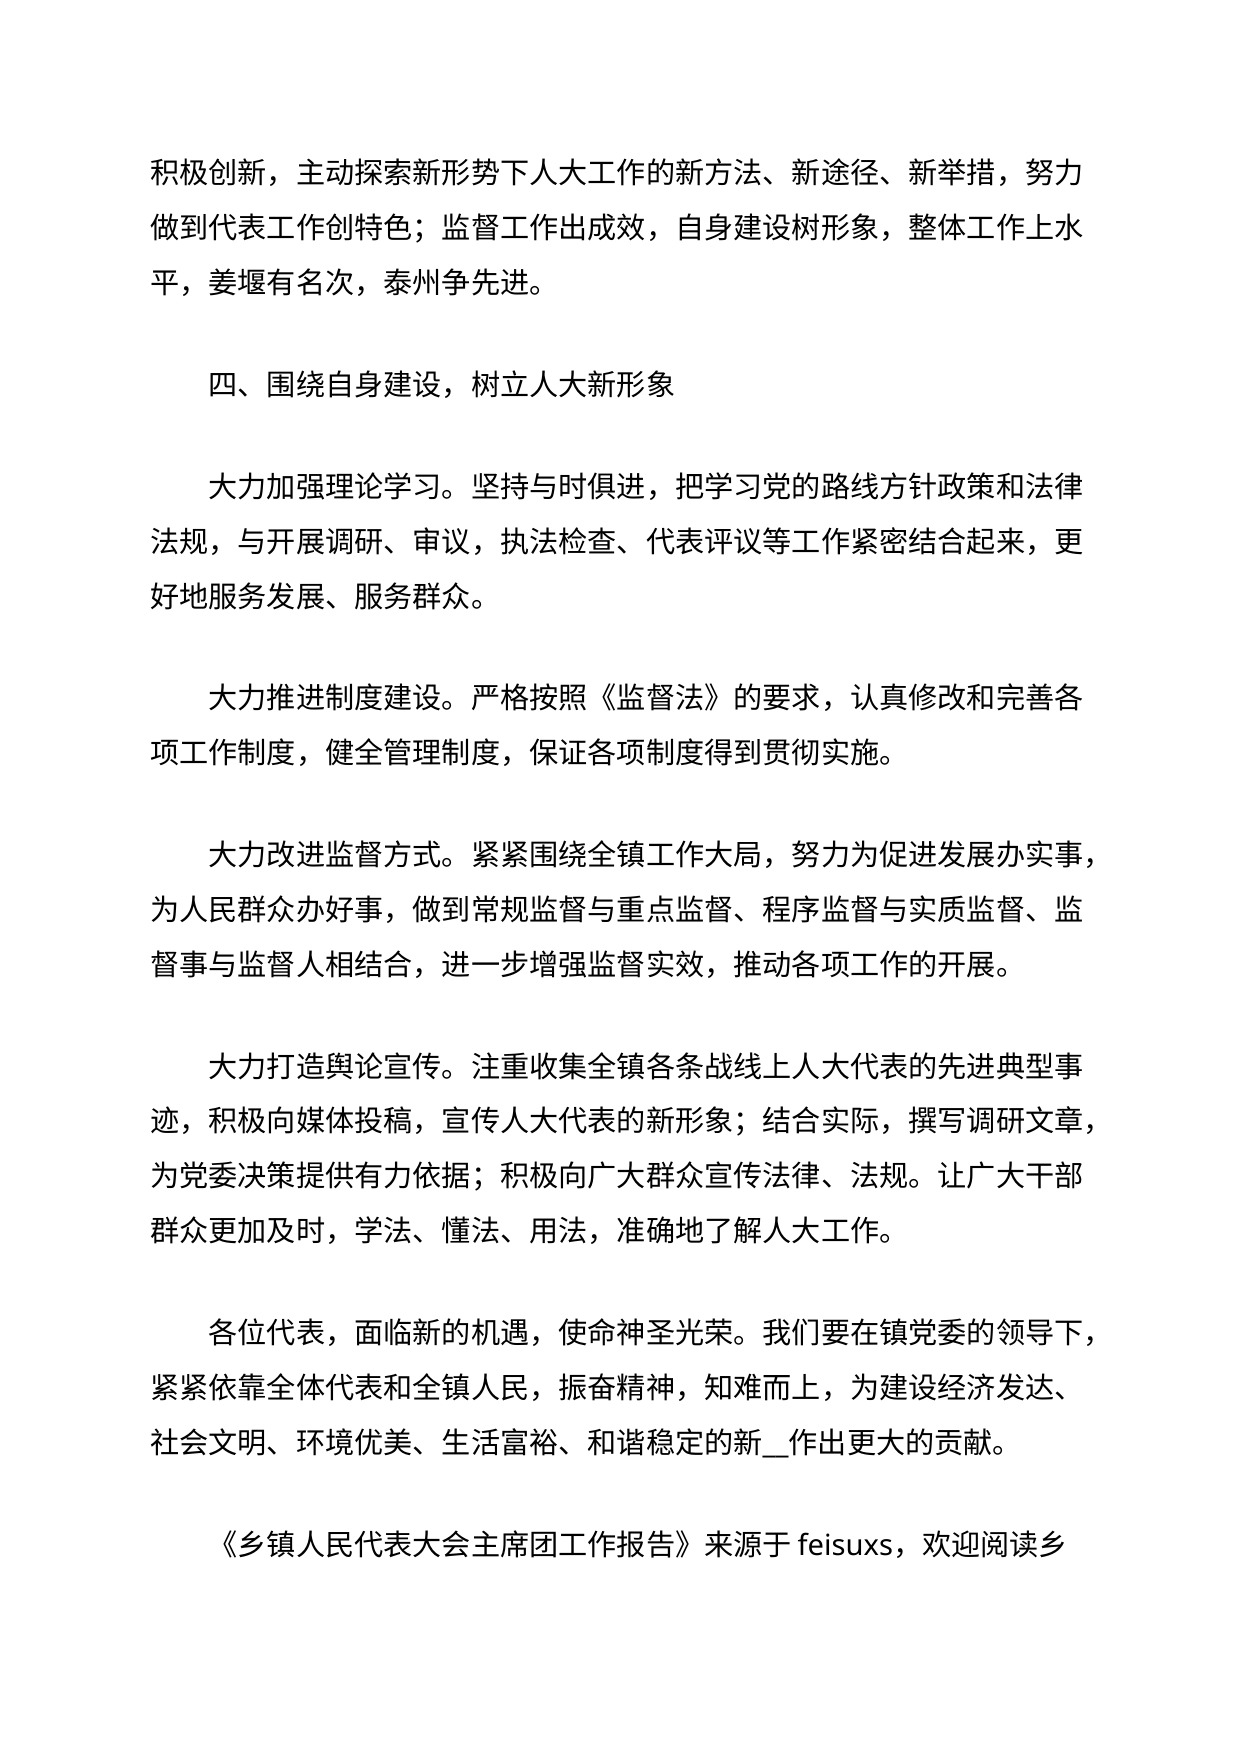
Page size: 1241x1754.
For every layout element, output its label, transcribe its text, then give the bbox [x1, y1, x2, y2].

text 大力推进制度建设。严格按照《监督法》的要求，认真修改和完善各项工作制度，健全管理制度，保证各项制度得到贯彻实施。 [150, 675, 1090, 772]
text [150, 150, 1090, 302]
text 大力加强理论学习。坚持与时俱进，把学习党的路线方针政策和法律法规，与开展调研、审议，执法检查、代表评议等工作紧密结合起来，更好地服务发展、服务群众。 [150, 463, 1090, 615]
text 大力改进监督方式。紧紧围绕全镇工作大局，努力为促进发展办实事，为人民群众办好事，做到常规监督与重点监督、程序监督与实质监督、监督事与监督人相结合，进一步增强监督实效，推动各项工作的开展。 [150, 832, 1090, 984]
text 大力打造舆论宣传。注重收集全镇各条战线上人大代表的先进典型事迹，积极向媒体投稿，宣传人大代表的新形象；结合实际，撰写调研文章，为党委决策提供有力依据；积极向广大群众宣传法律、法规。让广大干部群众更加及时，学法、懂法、用法，准确地了解人大工作。 [150, 1043, 1090, 1250]
text 四、围绕自身建设，树立人大新形象 [150, 362, 1090, 404]
text 各位代表，面临新的机遇，使命神圣光荣。我们要在镇党委的领导下，紧紧依靠全体代表和全镇人民，振奋精神，知难而上，为建设经济发达、社会文明、环境优美、生活富裕、和谐稳定的新__作出更大的贡献。 [150, 1309, 1090, 1462]
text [150, 1521, 1090, 1564]
